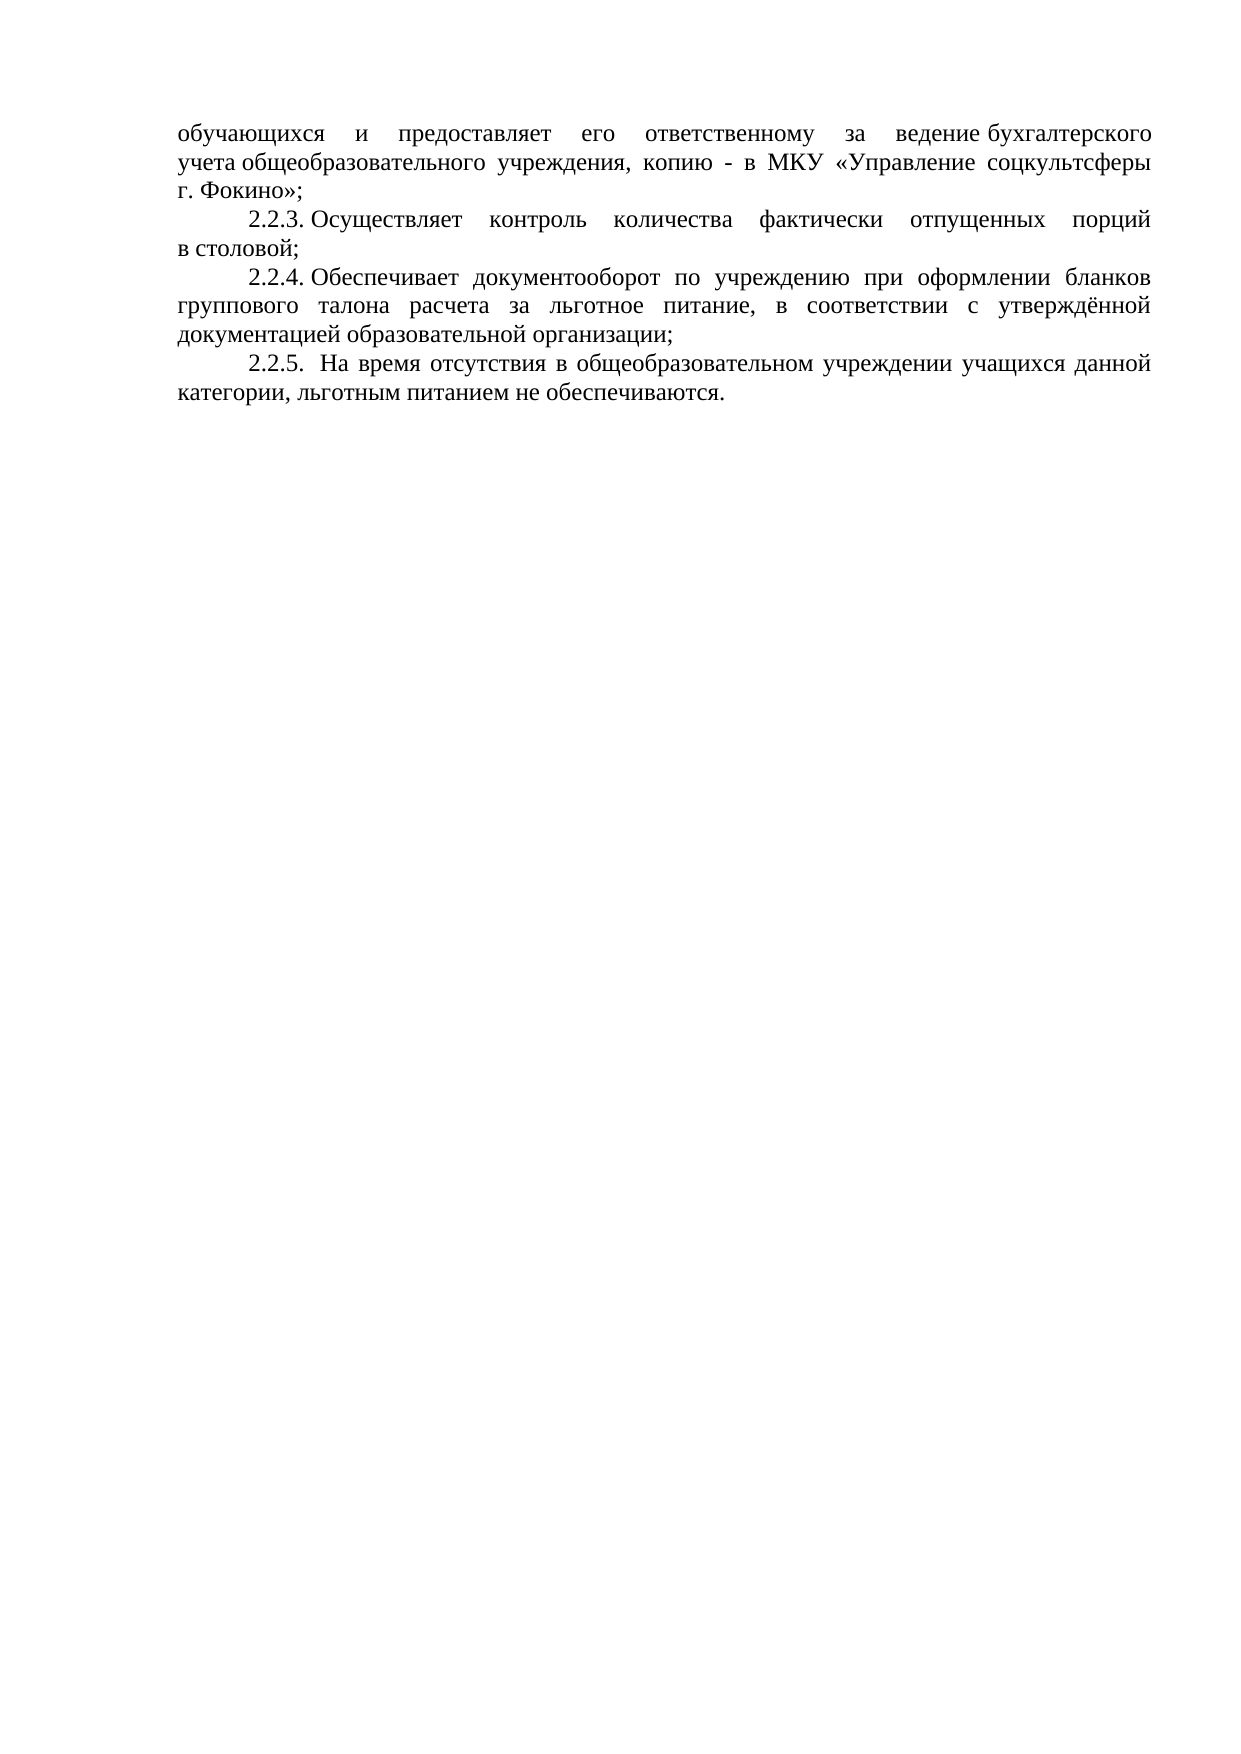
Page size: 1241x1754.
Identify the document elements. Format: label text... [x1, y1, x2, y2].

text 2.2.4. Обеспечивает документооборот по учреждению при оформлении бланков группового талона расчета за льготное питание, в соответствии с утверждённой документацией образовательной организации; [177, 262, 1152, 348]
text 2.2.5. На время отсутствия в общеобразовательном учреждении учащихся данной категории, льготным питанием не обеспечиваются. [177, 348, 1152, 406]
text 2.2.3. Осуществляет контроль количества фактически отпущенных порций в столовой; [177, 204, 1152, 262]
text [177, 118, 1152, 204]
